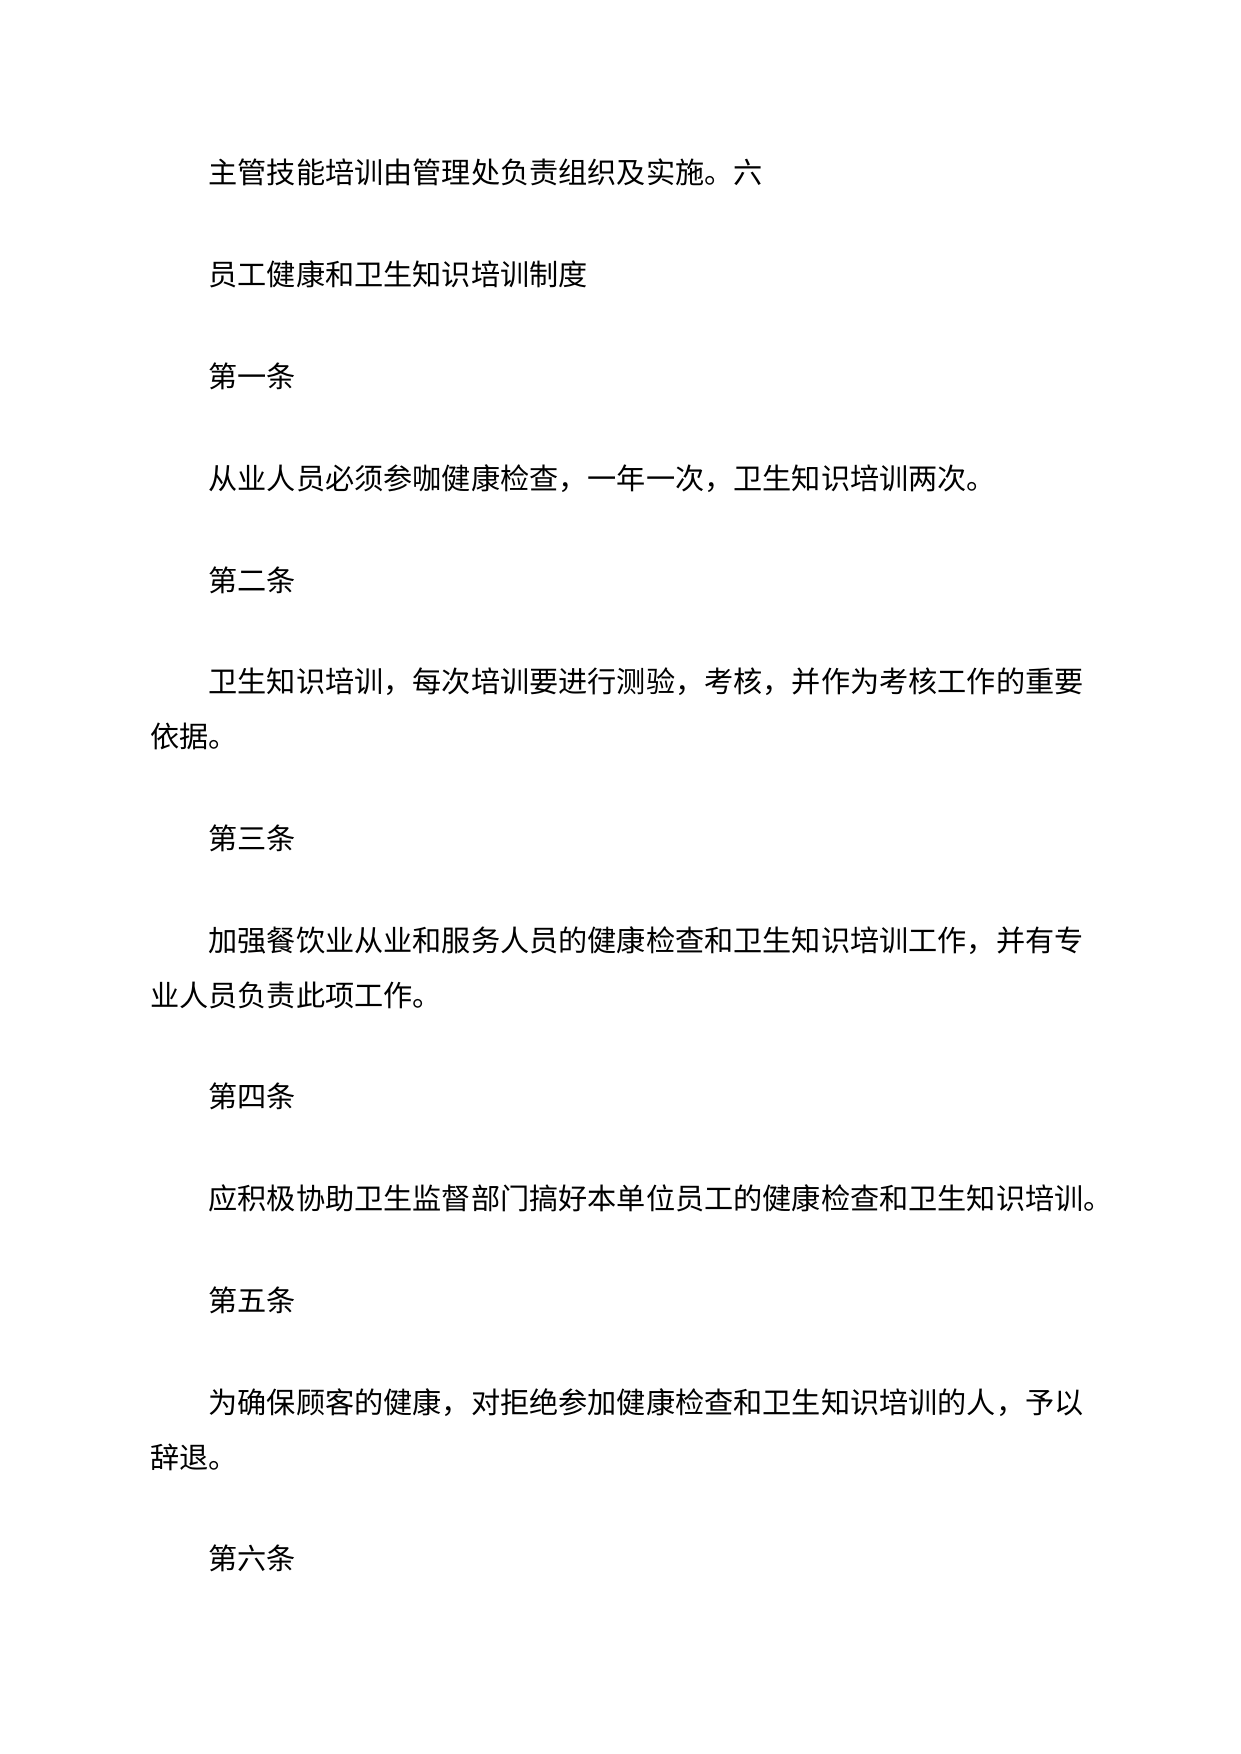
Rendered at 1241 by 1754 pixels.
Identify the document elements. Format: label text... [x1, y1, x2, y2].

text 第四条 [150, 1074, 1090, 1116]
text 主管技能培训由管理处负责组织及实施。六 [150, 150, 1090, 192]
text 第三条 [150, 816, 1090, 858]
text 加强餐饮业从业和服务人员的健康检查和卫生知识培训工作，并有专业人员负责此项工作。 [150, 917, 1090, 1014]
text 第五条 [150, 1277, 1090, 1320]
text 员工健康和卫生知识培训制度 [150, 252, 1090, 294]
text 应积极协助卫生监督部门搞好本单位员工的健康检查和卫生知识培训。 [150, 1176, 1090, 1218]
text 第二条 [150, 557, 1090, 599]
text 从业人员必须参咖健康检查，一年一次，卫生知识培训两次。 [150, 455, 1090, 498]
text 为确保顾客的健康，对拒绝参加健康检查和卫生知识培训的人，予以辞退。 [150, 1379, 1090, 1476]
text 第六条 [150, 1536, 1090, 1578]
text 第一条 [150, 353, 1090, 396]
text 卫生知识培训，每次培训要进行测验，考核，并作为考核工作的重要依据。 [150, 659, 1090, 756]
